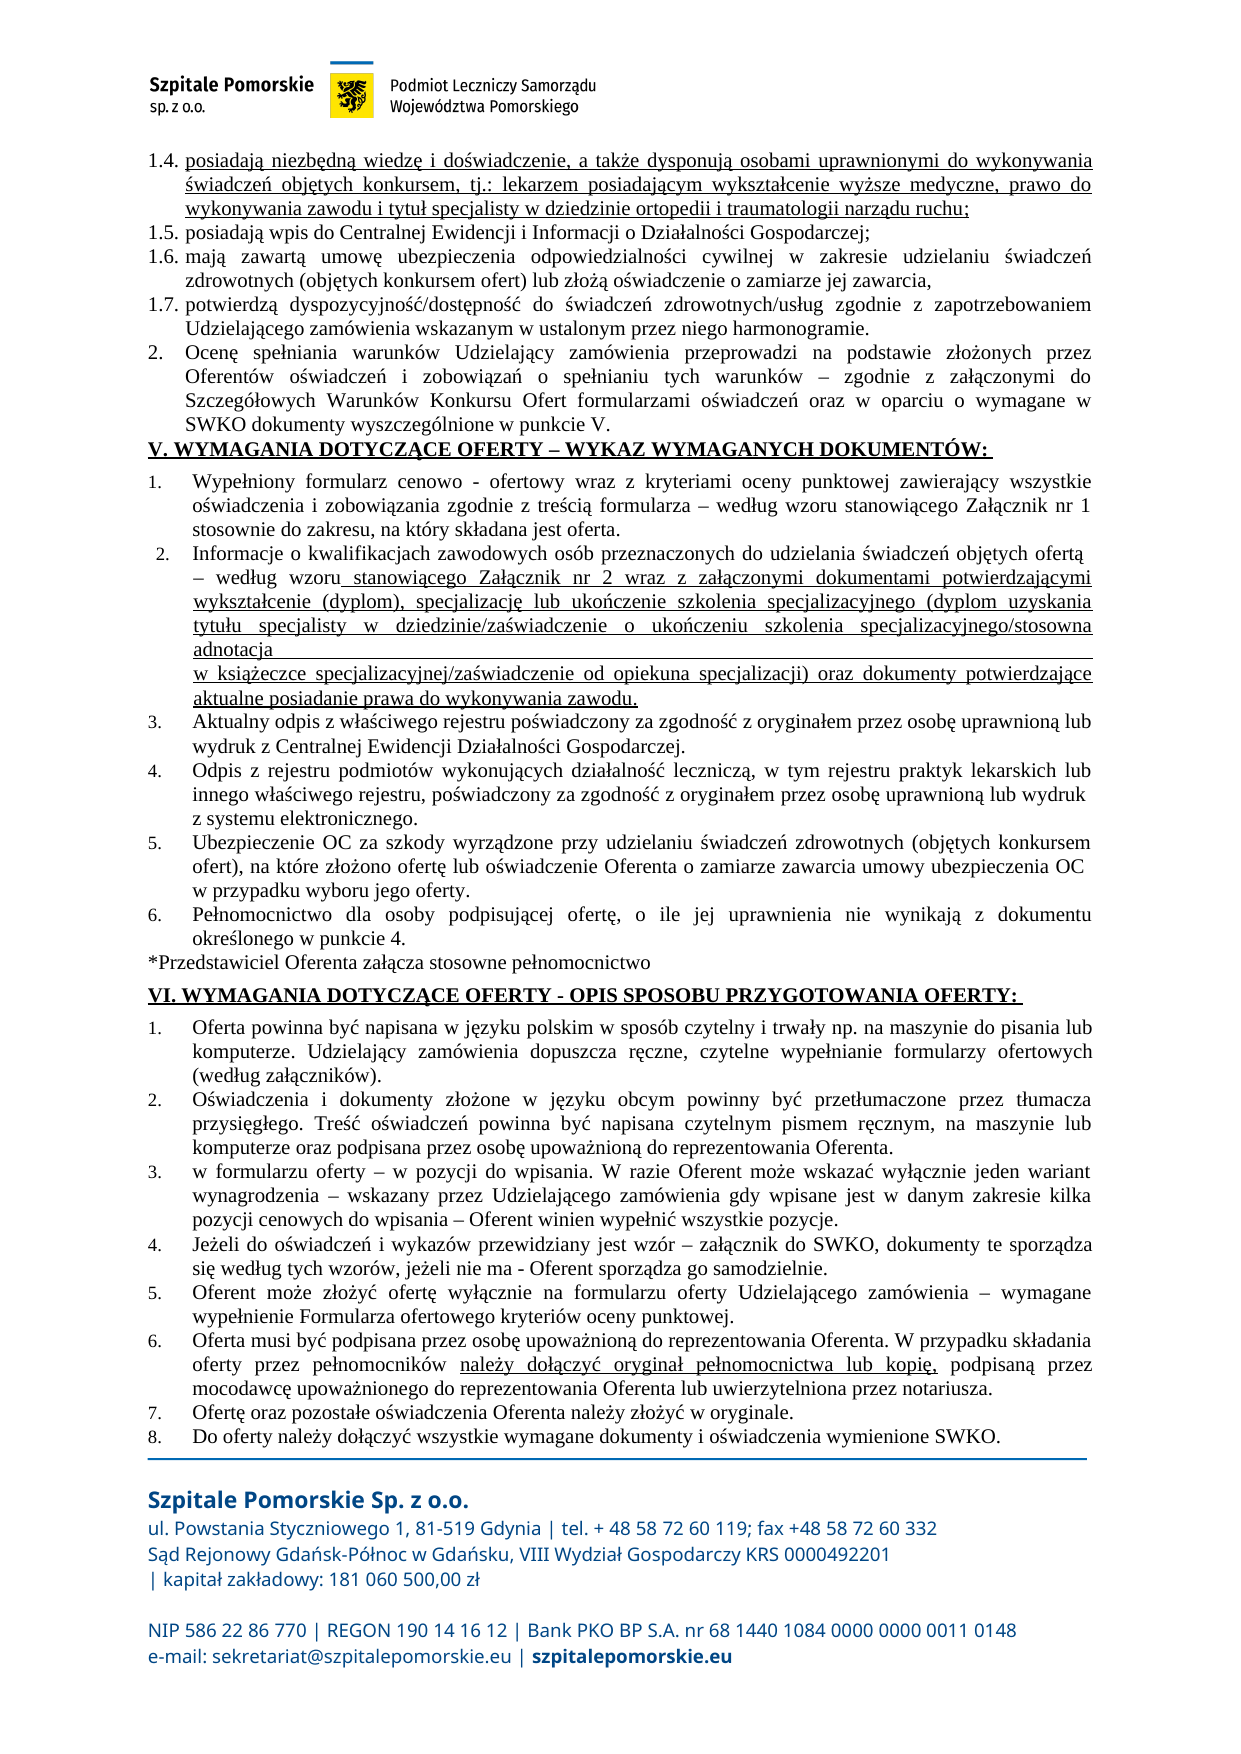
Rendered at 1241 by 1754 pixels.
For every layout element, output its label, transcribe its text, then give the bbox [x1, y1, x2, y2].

list Oświadczenia i dokumenty złożone w języku obcym powinny być przetłumaczone przez tłumacza przysięgłego. Treść oświadczeń powinna być napisana czytelnym pismem ręcznym, na maszynie lub komputerze oraz podpisana przez osobę upoważnioną do reprezentowania Oferenta. [148, 1087, 1092, 1159]
list Ubezpieczenie OC za szkody wyrządzone przy udzielaniu świadczeń zdrowotnych (objętych konkursem ofert), na które złożono ofertę lub oświadczenie Oferenta o zamiarze zawarcia umowy ubezpieczenia OC w przypadku wyboru jego oferty. [148, 830, 1092, 902]
list w formularzu oferty – w pozycji do wpisania. W razie Oferent może wskazać wyłącznie jeden wariant wynagrodzenia – wskazany przez Udzielającego zamówienia gdy wpisane jest w danym zakresie kilka pozycji cenowych do wpisania – Oferent winien wypełnić wszystkie pozycje. [148, 1159, 1092, 1231]
list Jeżeli do oświadczeń i wykazów przewidziany jest wzór – załącznik do SWKO, dokumenty te sporządza się według tych wzorów, jeżeli nie ma - Oferent sporządza go samodzielnie. [148, 1231, 1092, 1279]
text V. WYMAGANIA DOTYCZĄCE OFERTY – WYKAZ WYMAGANYCH DOKUMENTÓW: [148, 436, 1092, 461]
list Oferta powinna być napisana w języku polskim w sposób czytelny i trwały np. na maszynie do pisania lub komputerze. Udzielający zamówienia dopuszcza ręczne, czytelne wypełnianie formularzy ofertowych (według załączników). [148, 1015, 1092, 1087]
list Oferent może złożyć ofertę wyłącznie na formularzu oferty Udzielającego zamówienia – wymagane wypełnienie Formularza ofertowego kryteriów oceny punktowej. [148, 1279, 1092, 1328]
list Wypełniony formularz cenowo - ofertowy wraz z kryteriami oceny punktowej zawierający wszystkie oświadczenia i zobowiązania zgodnie z treścią formularza – według wzoru stanowiącego Załącznik nr 1 stosownie do zakresu, na który składana jest oferta. [148, 469, 1092, 541]
list Odpis z rejestru podmiotów wykonujących działalność leczniczą, w tym rejestru praktyk lekarskich lub innego właściwego rejestru, poświadczony za zgodność z oryginałem przez osobę uprawnioną lub wydruk z systemu elektronicznego. [148, 758, 1092, 830]
list potwierdzą dyspozycyjność/dostępność do świadczeń zdrowotnych/usług zgodnie z zapotrzebowaniem Udzielającego zamówienia wskazanym w ustalonym przez niego harmonogramie. [148, 292, 1092, 340]
list Aktualny odpis z właściwego rejestru poświadczony za zgodność z oryginałem przez osobę uprawnioną lub wydruk z Centralnej Ewidencji Działalności Gospodarczej. [148, 709, 1092, 758]
list Oferta musi być podpisana przez osobę upoważnioną do reprezentowania Oferenta. W przypadku składania oferty przez pełnomocników należy dołączyć oryginał pełnomocnictwa lub kopię, podpisaną przez mocodawcę upoważnionego do reprezentowania Oferenta lub uwierzytelniona przez notariusza. [148, 1328, 1092, 1400]
list posiadają niezbędną wiedzę i doświadczenie, a także dysponują osobami uprawnionymi do wykonywania świadczeń objętych konkursem, tj.: lekarzem posiadającym wykształcenie wyższe medyczne, prawo do wykonywania zawodu i tytuł specjalisty w dziedzinie ortopedii i traumatologii narządu ruchu; [148, 148, 1092, 220]
text *Przedstawiciel Oferenta załącza stosowne pełnomocnictwo [148, 950, 1092, 974]
list posiadają wpis do Centralnej Ewidencji i Informacji o Działalności Gospodarczej; [148, 220, 1092, 244]
picture [148, 59, 597, 119]
list Pełnomocnictwo dla osoby podpisującej ofertę, o ile jej uprawnienia nie wynikają z dokumentu określonego w punkcie 4. [148, 902, 1092, 950]
list Ocenę spełniania warunków Udzielający zamówienia przeprowadzi na podstawie złożonych przez Oferentów oświadczeń i zobowiązań o spełnianiu tych warunków – zgodnie z załączonymi do Szczegółowych Warunków Konkursu Ofert formularzami oświadczeń oraz w oparciu o wymagane w SWKO dokumenty wyszczególnione w punkcie V. [148, 340, 1092, 436]
list mają zawartą umowę ubezpieczenia odpowiedzialności cywilnej w zakresie udzielaniu świadczeń zdrowotnych (objętych konkursem ofert) lub złożą oświadczenie o zamiarze jej zawarcia, [148, 244, 1092, 292]
list Do oferty należy dołączyć wszystkie wymagane dokumenty i oświadczenia wymienione SWKO. [148, 1424, 1092, 1448]
list Ofertę oraz pozostałe oświadczenia Oferenta należy złożyć w oryginale. [148, 1400, 1092, 1424]
text VI. WYMAGANIA DOTYCZĄCE OFERTY - OPIS SPOSOBU PRZYGOTOWANIA OFERTY: [148, 982, 1092, 1007]
list Informacje o kwalifikacjach zawodowych osób przeznaczonych do udzielania świadczeń objętych ofertą – według wzoru stanowiącego Załącznik nr 2 wraz z załączonymi dokumentami potwierdzającymi wykształcenie (dyplom), specjalizację lub ukończenie szkolenia specjalizacyjnego (dyplom uzyskania tytułu specjalisty w dziedzinie/zaświadczenie o ukończeniu szkolenia specjalizacyjnego/stosowna adnotacja w książeczce specjalizacyjnej/zaświadczenie od opiekuna specjalizacji) oraz dokumenty potwierdzające aktualne posiadanie prawa do wykonywania zawodu. [156, 541, 1092, 709]
